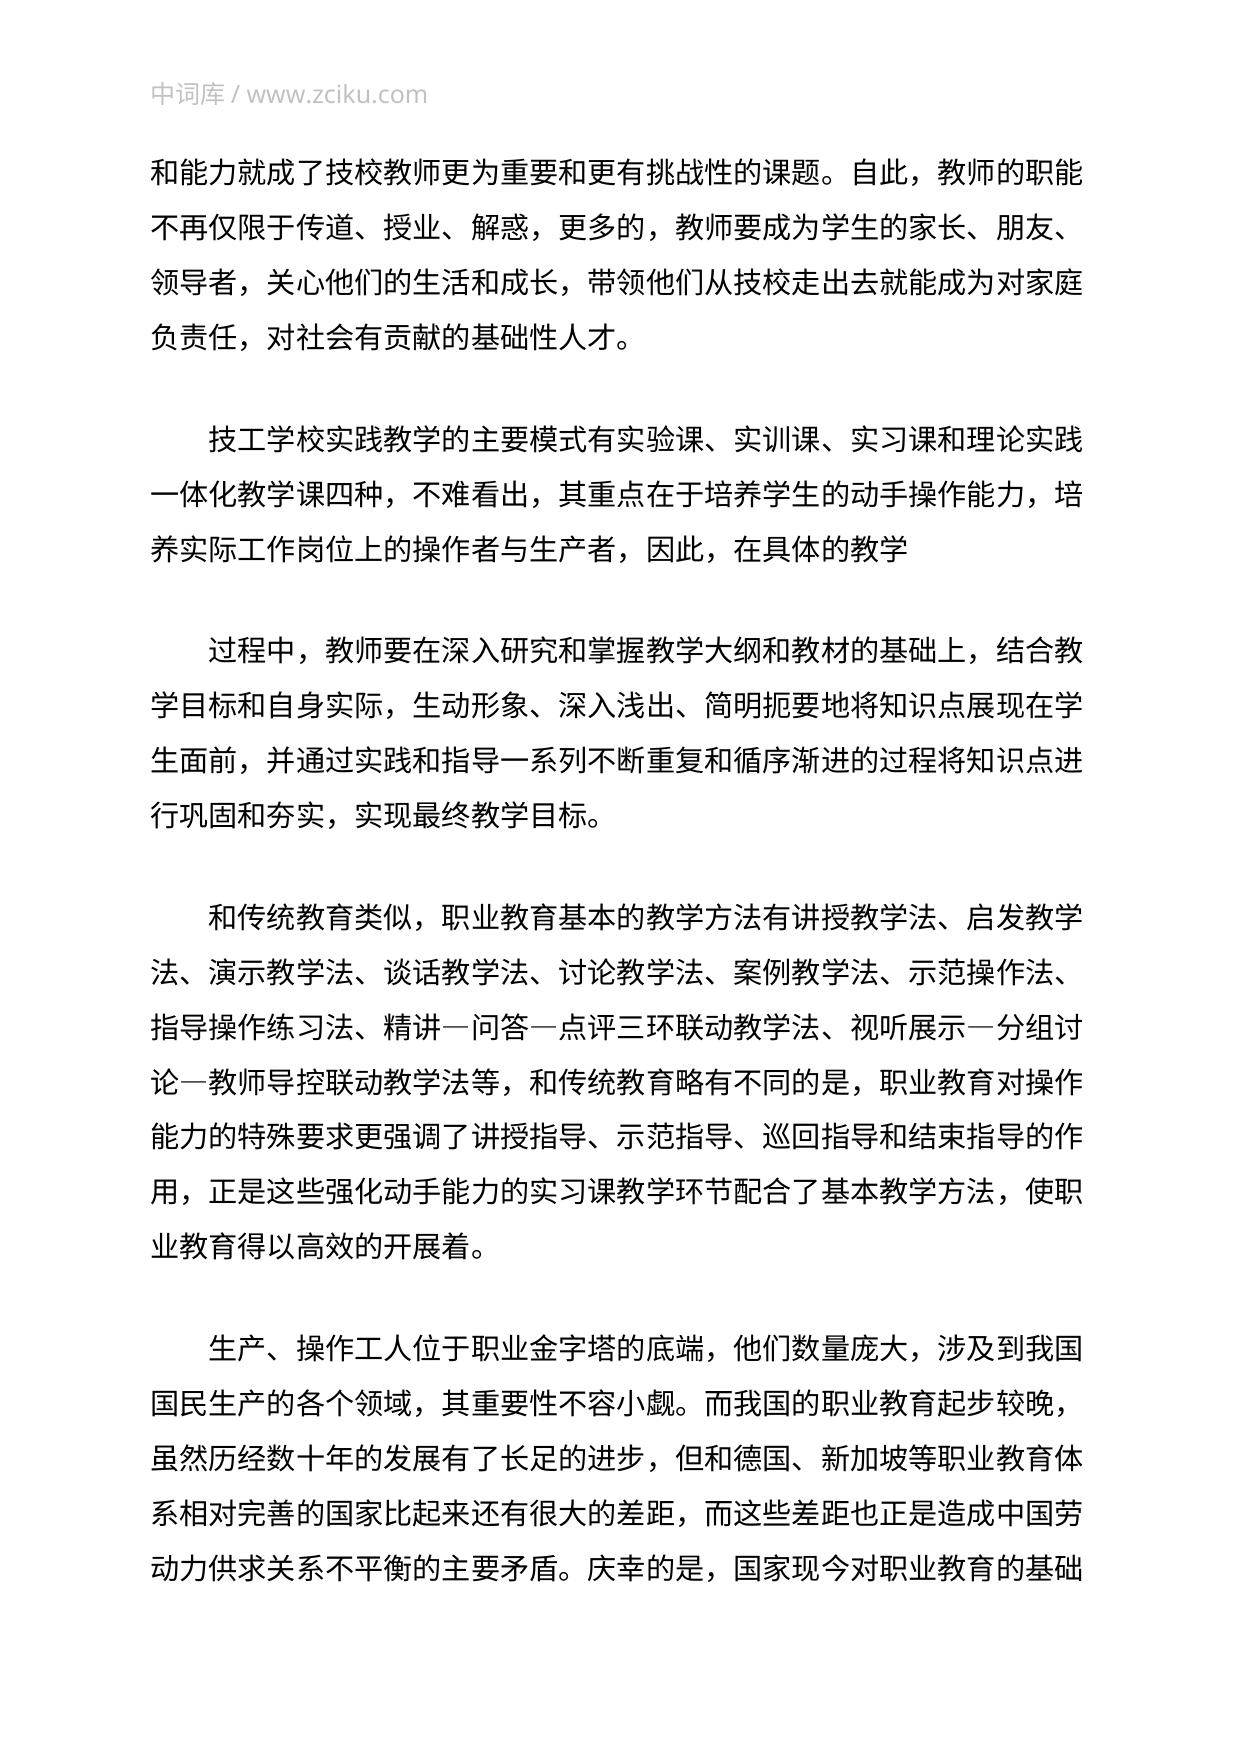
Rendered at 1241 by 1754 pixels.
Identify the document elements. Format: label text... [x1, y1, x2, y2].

text 和传统教育类似，职业教育基本的教学方法有讲授教学法、启发教学法、演示教学法、谈话教学法、讨论教学法、案例教学法、示范操作法、指导操作练习法、精讲—问答—点评三环联动教学法、视听展示—分组讨论—教师导控联动教学法等，和传统教育略有不同的是，职业教育对操作能力的特殊要求更强调了讲授指导、示范指导、巡回指导和结束指导的作用，正是这些强化动手能力的实习课教学环节配合了基本教学方法，使职业教育得以高效的开展着。 [150, 894, 1090, 1266]
text 过程中，教师要在深入研究和掌握教学大纲和教材的基础上，结合教学目标和自身实际，生动形象、深入浅出、简明扼要地将知识点展现在学生面前，并通过实践和指导一系列不断重复和循序渐进的过程将知识点进行巩固和夯实，实现最终教学目标。 [150, 628, 1090, 835]
text 技工学校实践教学的主要模式有实验课、实训课、实习课和理论实践一体化教学课四种，不难看出，其重点在于培养学生的动手操作能力，培养实际工作岗位上的操作者与生产者，因此，在具体的教学 [150, 416, 1090, 568]
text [150, 150, 1090, 357]
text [150, 1326, 1090, 1587]
